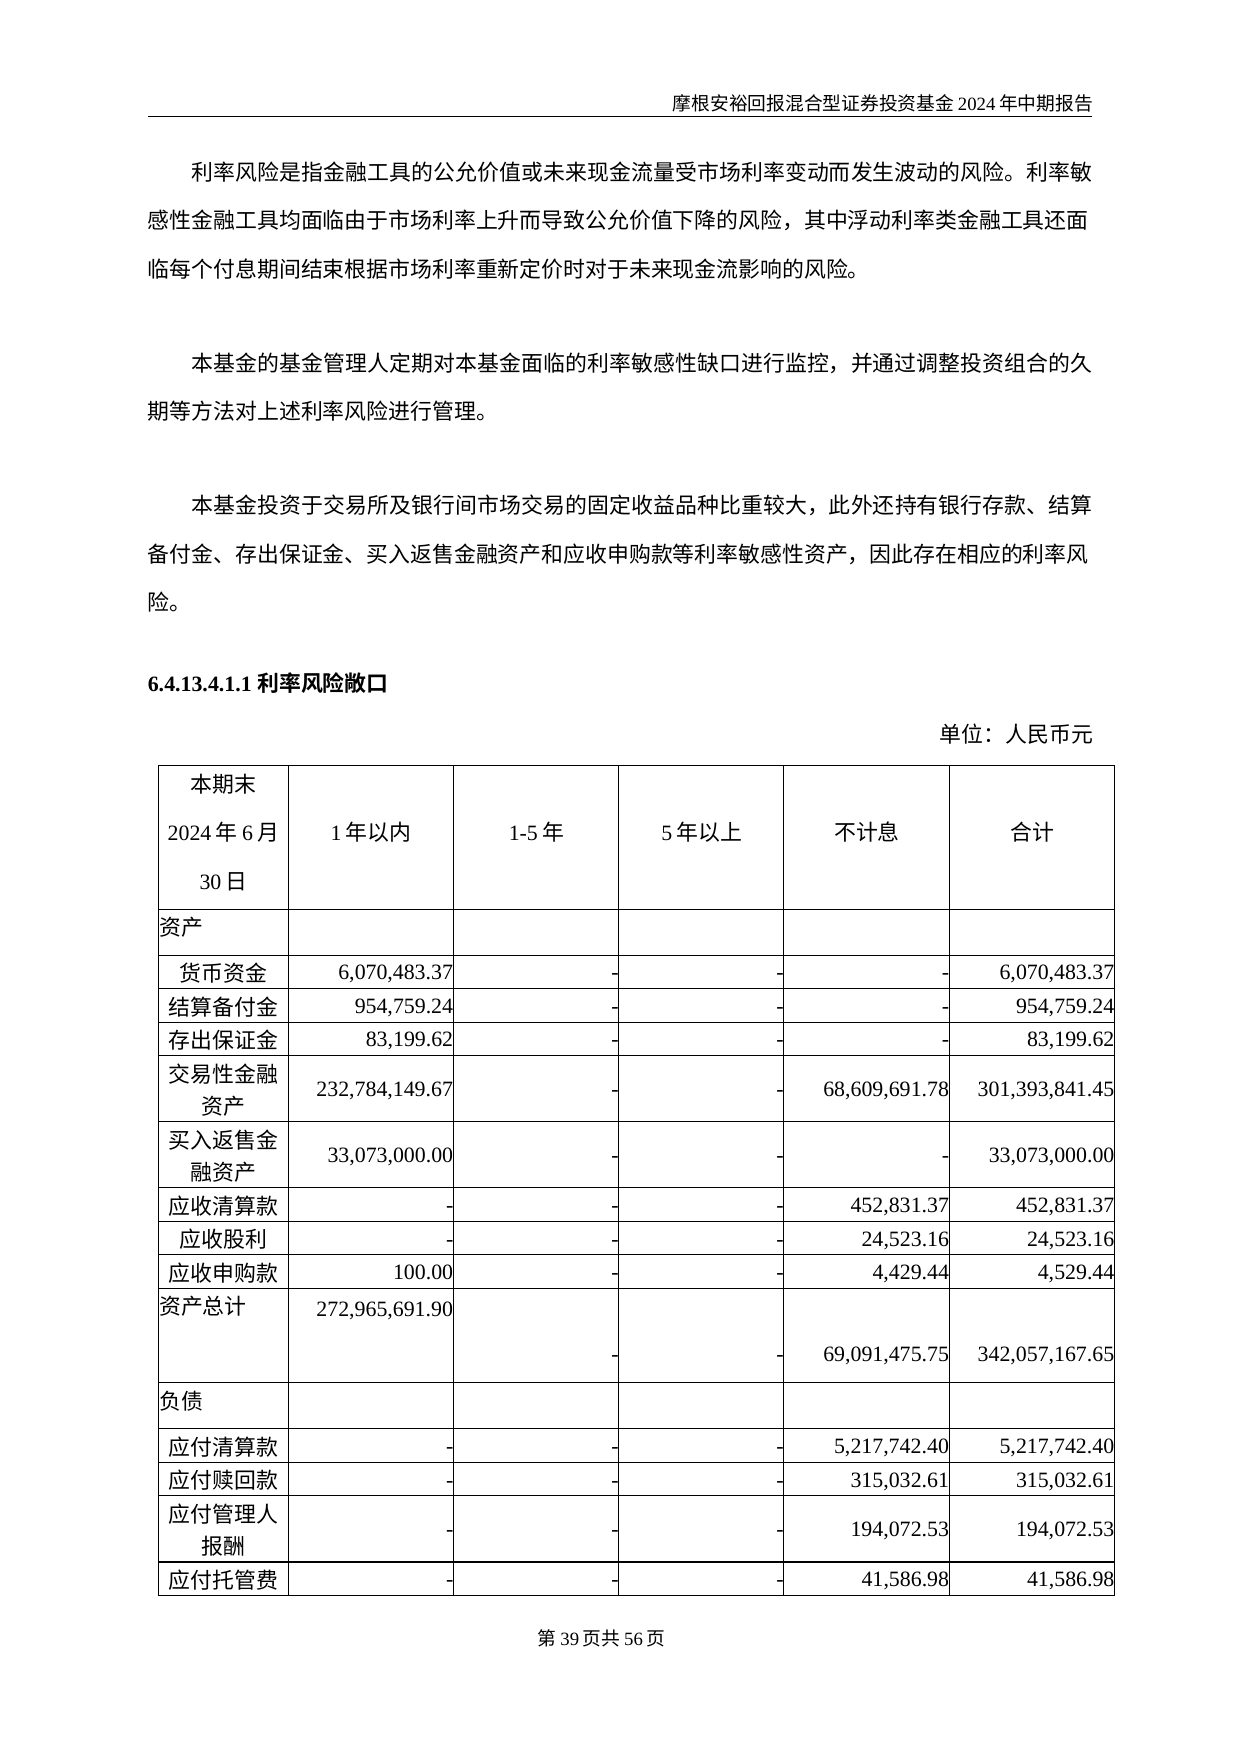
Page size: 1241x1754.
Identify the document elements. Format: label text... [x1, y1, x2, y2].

table_cell [454, 1383, 618, 1428]
table_cell [289, 910, 453, 954]
table_cell 452,831.37 [784, 1188, 949, 1221]
table_cell 33,073,000.00 [289, 1122, 453, 1187]
table_cell 342,057,167.65 [950, 1289, 1114, 1382]
table_cell 4,529.44 [950, 1255, 1114, 1288]
table_cell - [454, 1056, 618, 1121]
table_cell 194,072.53 [784, 1496, 949, 1561]
table_cell - [289, 1188, 453, 1221]
table_cell 应付清算款 [159, 1429, 288, 1462]
table_cell - [454, 1188, 618, 1221]
table_cell - [289, 1563, 453, 1595]
table_cell 954,759.24 [950, 989, 1114, 1022]
table_cell 41,586.98 [950, 1563, 1114, 1595]
table_header 5年以上 [619, 766, 783, 908]
table_cell 应付托管费 [159, 1563, 288, 1595]
table_cell 69,091,475.75 [784, 1289, 949, 1382]
table_cell 买入返售金融资产 [159, 1122, 288, 1187]
table_cell - [289, 1222, 453, 1254]
table_cell - [619, 1463, 783, 1495]
table_cell 452,831.37 [950, 1188, 1114, 1221]
table_cell 应收申购款 [159, 1255, 288, 1288]
table_cell 资产 [159, 910, 288, 954]
table_cell 交易性金融资产 [159, 1056, 288, 1121]
text 利率风险是指金融工具的公允价值或未来现金流量受市场利率变动而发生波动的风险。利率敏感性金融工具均面临由于市场利率上升而导致公允价值下降的风险，其中浮动利率类金融工具还面临每个付息期间结束根据市场利率重新定价时对于未来现金流影响的风险。 [148, 154, 1092, 284]
table_cell [950, 1383, 1114, 1428]
table_cell 232,784,149.67 [289, 1056, 453, 1121]
table_cell - [454, 956, 618, 988]
table_header 1年以内 [289, 766, 453, 908]
table_cell 货币资金 [159, 956, 288, 988]
table_cell - [454, 1429, 618, 1462]
table_cell 83,199.62 [950, 1023, 1114, 1055]
table_cell 41,586.98 [784, 1563, 949, 1595]
table_cell - [454, 1122, 618, 1187]
table_cell 194,072.53 [950, 1496, 1114, 1561]
table_cell - [619, 1023, 783, 1055]
table_cell [784, 1383, 949, 1428]
table_cell - [619, 989, 783, 1022]
table_cell 存出保证金 [159, 1023, 288, 1055]
table_cell 315,032.61 [950, 1463, 1114, 1495]
table_cell - [619, 1563, 783, 1595]
table_cell 33,073,000.00 [950, 1122, 1114, 1187]
table_cell - [619, 1429, 783, 1462]
table_cell - [784, 989, 949, 1022]
table_cell 6,070,483.37 [289, 956, 453, 988]
table_cell - [289, 1463, 453, 1495]
table_cell - [289, 1496, 453, 1561]
table_header 本期末 2024年6月30日 [159, 766, 288, 908]
table_cell - [289, 1429, 453, 1462]
table_cell 4,429.44 [784, 1255, 949, 1288]
table_cell 应收股利 [159, 1222, 288, 1254]
table_cell [289, 1383, 453, 1428]
table_cell 结算备付金 [159, 989, 288, 1022]
table_cell - [454, 1463, 618, 1495]
table_cell - [454, 1255, 618, 1288]
table_cell - [454, 989, 618, 1022]
table_cell 应付管理人报酬 [159, 1496, 288, 1561]
table_cell [454, 910, 618, 954]
table_cell - [619, 1222, 783, 1254]
table_cell [950, 910, 1114, 954]
table_cell - [784, 956, 949, 988]
table_cell 负债 [159, 1383, 288, 1428]
table_cell - [454, 1289, 618, 1382]
table_cell - [619, 1056, 783, 1121]
table_cell 68,609,691.78 [784, 1056, 949, 1121]
table_cell - [619, 1496, 783, 1561]
table_cell - [619, 1289, 783, 1382]
table_cell - [454, 1222, 618, 1254]
table_cell 954,759.24 [289, 989, 453, 1022]
table_cell 5,217,742.40 [784, 1429, 949, 1462]
table_cell 资产总计 [159, 1289, 288, 1382]
table_cell - [784, 1122, 949, 1187]
table_cell - [454, 1496, 618, 1561]
table_cell 272,965,691.90 [289, 1289, 453, 1382]
table_cell 301,393,841.45 [950, 1056, 1114, 1121]
text 单位：人民币元 [149, 717, 1092, 749]
table_cell 83,199.62 [289, 1023, 453, 1055]
table_cell - [454, 1563, 618, 1595]
table_cell - [619, 956, 783, 988]
table_cell - [619, 1188, 783, 1221]
table_cell 100.00 [289, 1255, 453, 1288]
text 6.4.13.4.1.1 利率风险敞口 [148, 666, 1092, 698]
table_cell 应付赎回款 [159, 1463, 288, 1495]
table_header 不计息 [784, 766, 949, 908]
table_cell - [619, 1122, 783, 1187]
text 本基金投资于交易所及银行间市场交易的固定收益品种比重较大，此外还持有银行存款、结算备付金、存出保证金、买入返售金融资产和应收申购款等利率敏感性资产，因此存在相应的利率风险。 [148, 487, 1092, 617]
table_cell 24,523.16 [950, 1222, 1114, 1254]
table_cell [619, 1383, 783, 1428]
table_cell [784, 910, 949, 954]
table_cell 5,217,742.40 [950, 1429, 1114, 1462]
table_cell 应收清算款 [159, 1188, 288, 1221]
table_header 1-5年 [454, 766, 618, 908]
table_cell [619, 910, 783, 954]
table_cell 6,070,483.37 [950, 956, 1114, 988]
table_cell - [454, 1023, 618, 1055]
text 本基金的基金管理人定期对本基金面临的利率敏感性缺口进行监控，并通过调整投资组合的久期等方法对上述利率风险进行管理。 [148, 345, 1092, 426]
table_cell 315,032.61 [784, 1463, 949, 1495]
table_cell 24,523.16 [784, 1222, 949, 1254]
table_header 合计 [950, 766, 1114, 908]
table_cell - [619, 1255, 783, 1288]
table_cell - [784, 1023, 949, 1055]
